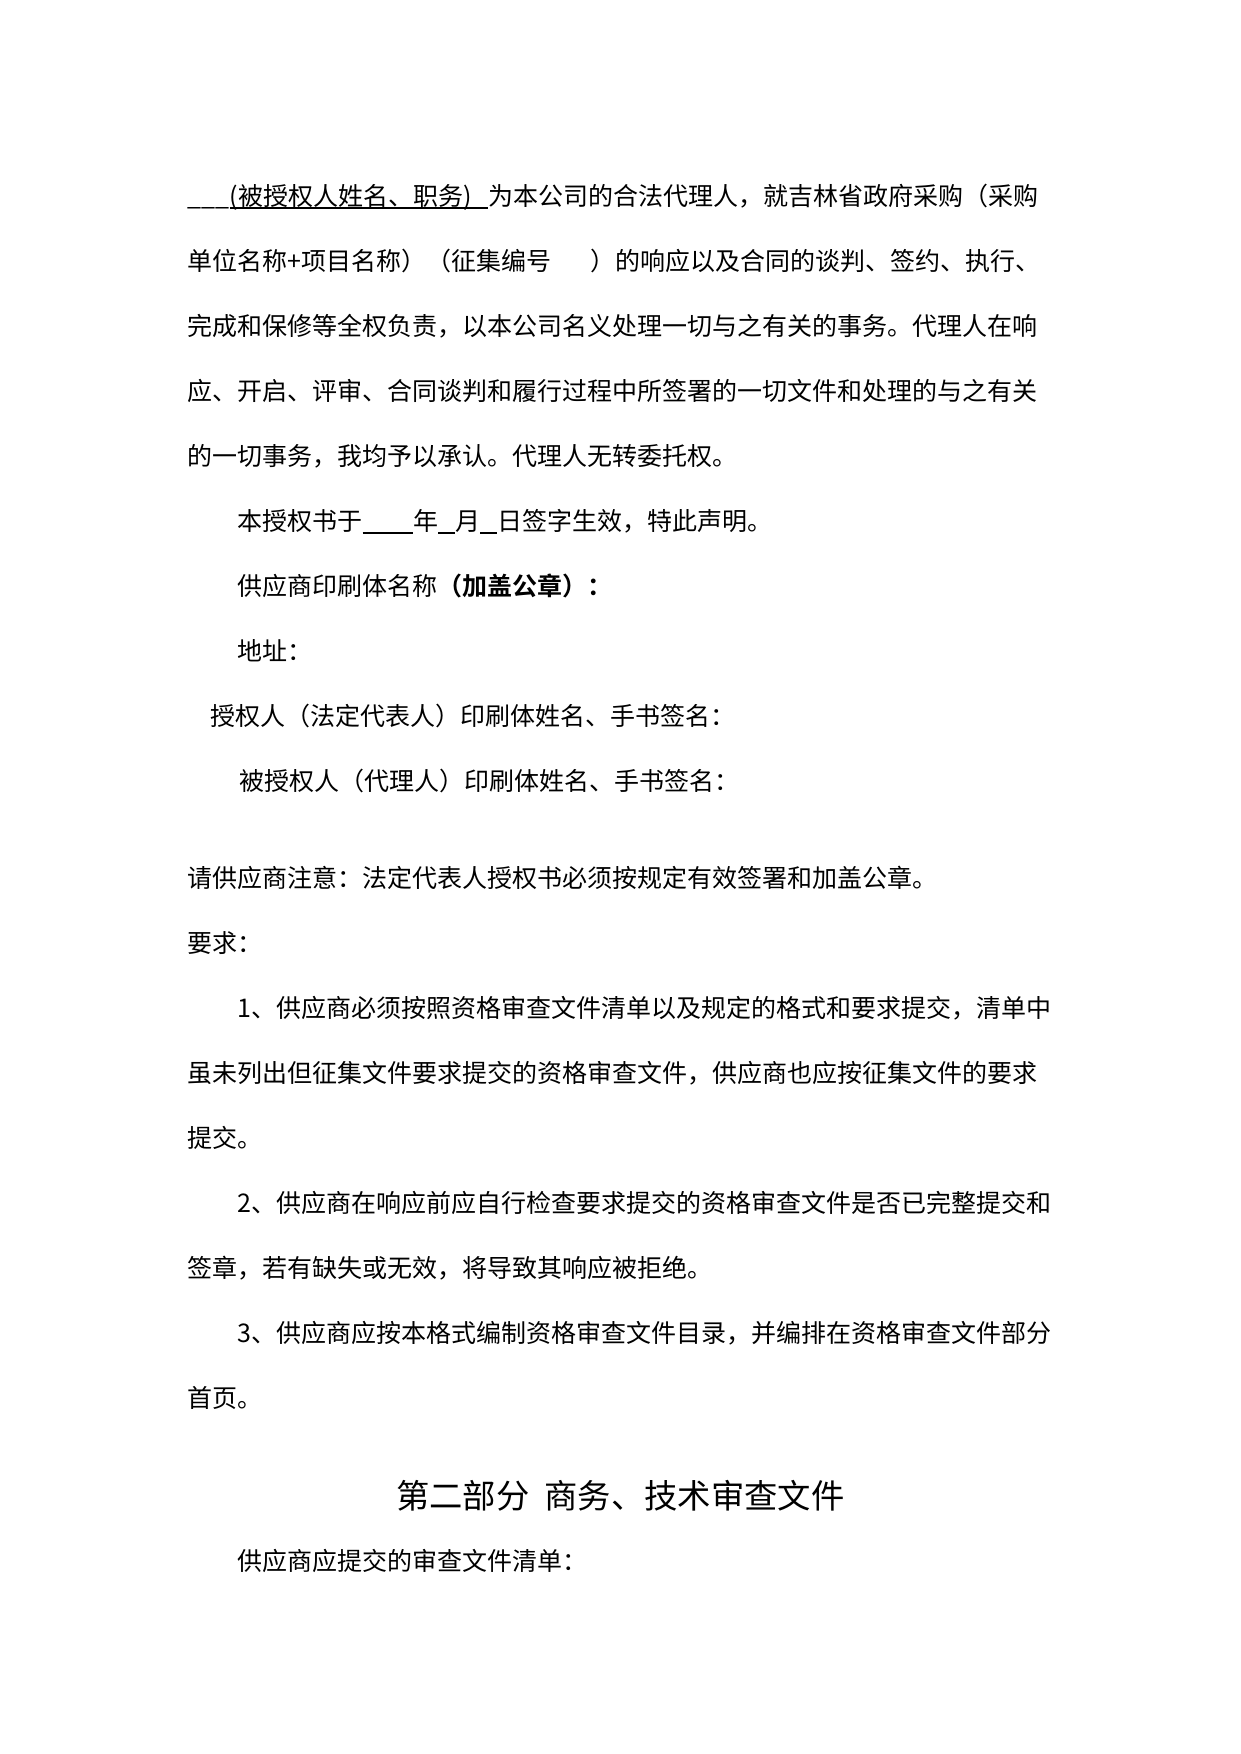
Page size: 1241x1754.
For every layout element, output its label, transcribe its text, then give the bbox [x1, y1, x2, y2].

text 1、供应商必须按照资格审查文件清单以及规定的格式和要求提交，清单中虽未列出但征集文件要求提交的资格审查文件，供应商也应按征集文件的要求提交。 [187, 974, 1053, 1169]
text 供应商印刷体名称（加盖公章）： [187, 552, 1053, 617]
text 被授权人（代理人）印刷体姓名、手书签名： [187, 747, 1053, 812]
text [187, 162, 1053, 487]
text 供应商应提交的审查文件清单： [187, 1527, 1053, 1592]
text 请供应商注意：法定代表人授权书必须按规定有效签署和加盖公章。 [187, 844, 1053, 909]
text 要求： [187, 909, 1053, 974]
text 第二部分 商务、技术审查文件 [187, 1462, 1053, 1527]
text 地址： [187, 617, 1053, 682]
text 2、供应商在响应前应自行检查要求提交的资格审查文件是否已完整提交和签章，若有缺失或无效，将导致其响应被拒绝。 [187, 1169, 1053, 1299]
text 授权人（法定代表人）印刷体姓名、手书签名： [187, 682, 1053, 747]
text 3、供应商应按本格式编制资格审查文件目录，并编排在资格审查文件部分首页。 [187, 1299, 1053, 1429]
text 本授权书于 年 月 日签字生效，特此声明。 [187, 487, 1053, 552]
